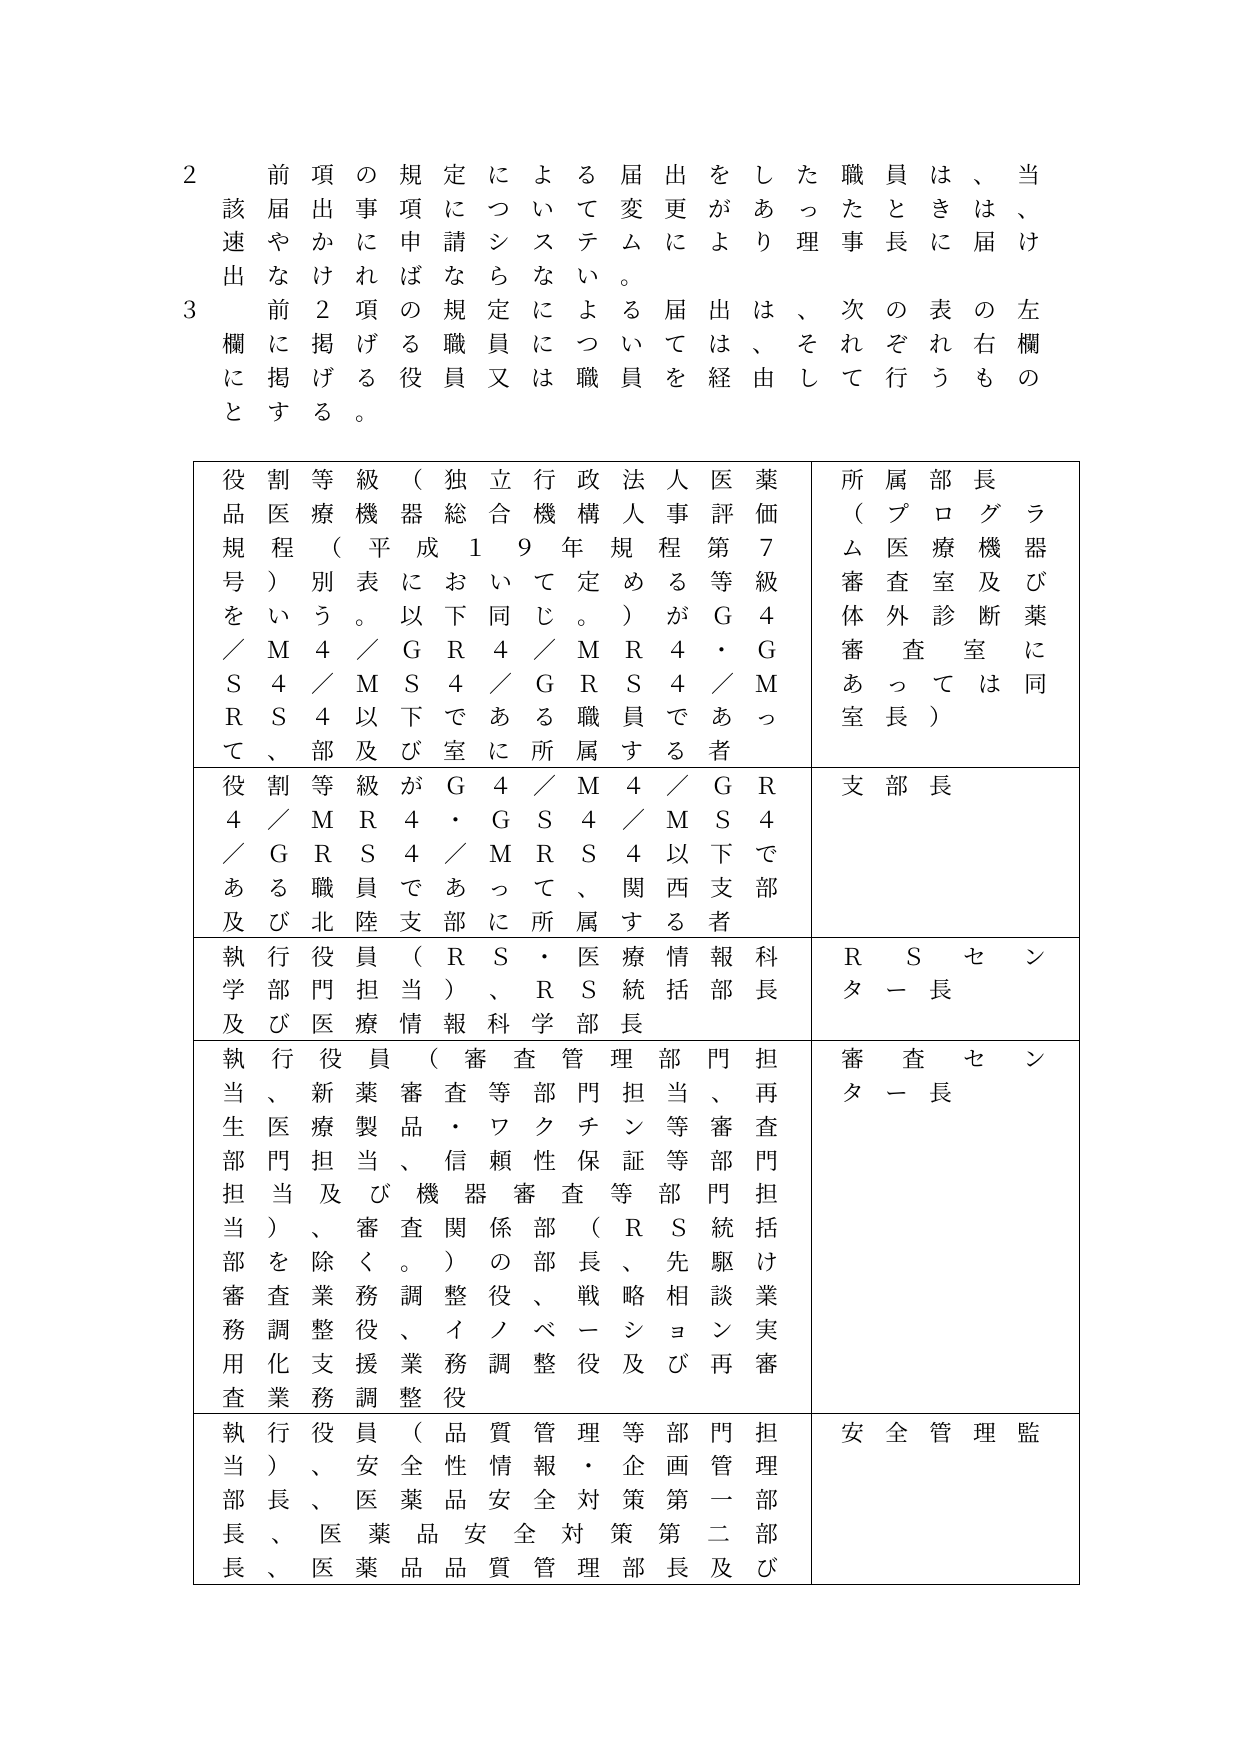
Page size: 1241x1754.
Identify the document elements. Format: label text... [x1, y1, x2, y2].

table_cell 審査センター長 [812, 1041, 1079, 1413]
table_cell 支部長 [812, 768, 1079, 937]
table_cell 執行役員（ＲＳ・医療情報科学部門担当）、ＲＳ統括部長及び医療情報科学部長 [194, 938, 811, 1040]
table_cell 執行役員（審査管理部門担当、新薬審査等部門担当、再生医療製品・ワクチン等審査部門担当、信頼性保証等部門担当及び機器審査等部門担当）、審査関係部（ＲＳ統括部を除く。）の部長、先駆け審査業務調整役、戦略相談業務調整役、イノベーション実用化支援業務調整役及び再審査業務調整役 [194, 1041, 811, 1413]
text ２ 前項の規定による届出をした職員は、当該届出事項について変更があったときは、速やかに申請システムにより理事長に届け出なければならない。 [178, 156, 1062, 292]
table_cell ＲＳセンター長 [812, 938, 1079, 1040]
table_header 所属部長 （プログラム医療機器審査室及び体外診断薬審査室にあっては同室長） [812, 462, 1079, 767]
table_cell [194, 1414, 811, 1583]
text ３ 前２項の規定による届出は、次の表の左欄に掲げる職員については、それぞれ右欄に掲げる役員又は職員を経由して行うものとする。 [178, 292, 1062, 427]
table_cell 役割等級がＧ４／Ｍ４／ＧＲ４／ＭＲ４・ＧＳ４／ＭＳ４／ＧＲＳ４／ＭＲＳ４以下である職員であって、関西支部及び北陸支部に所属する者 [194, 768, 811, 937]
table_cell 安全管理監 [812, 1414, 1079, 1583]
table_header 役割等級（独立行政法人医薬品医療機器総合機構人事評価規程（平成１９年規程第７号）別表において定める等級をいう。以下同じ。）がＧ４／Ｍ４／ＧＲ４／ＭＲ４・ＧＳ４／ＭＳ４／ＧＲＳ４／ＭＲＳ４以下である職員であって、部及び室に所属する者 [194, 462, 811, 767]
